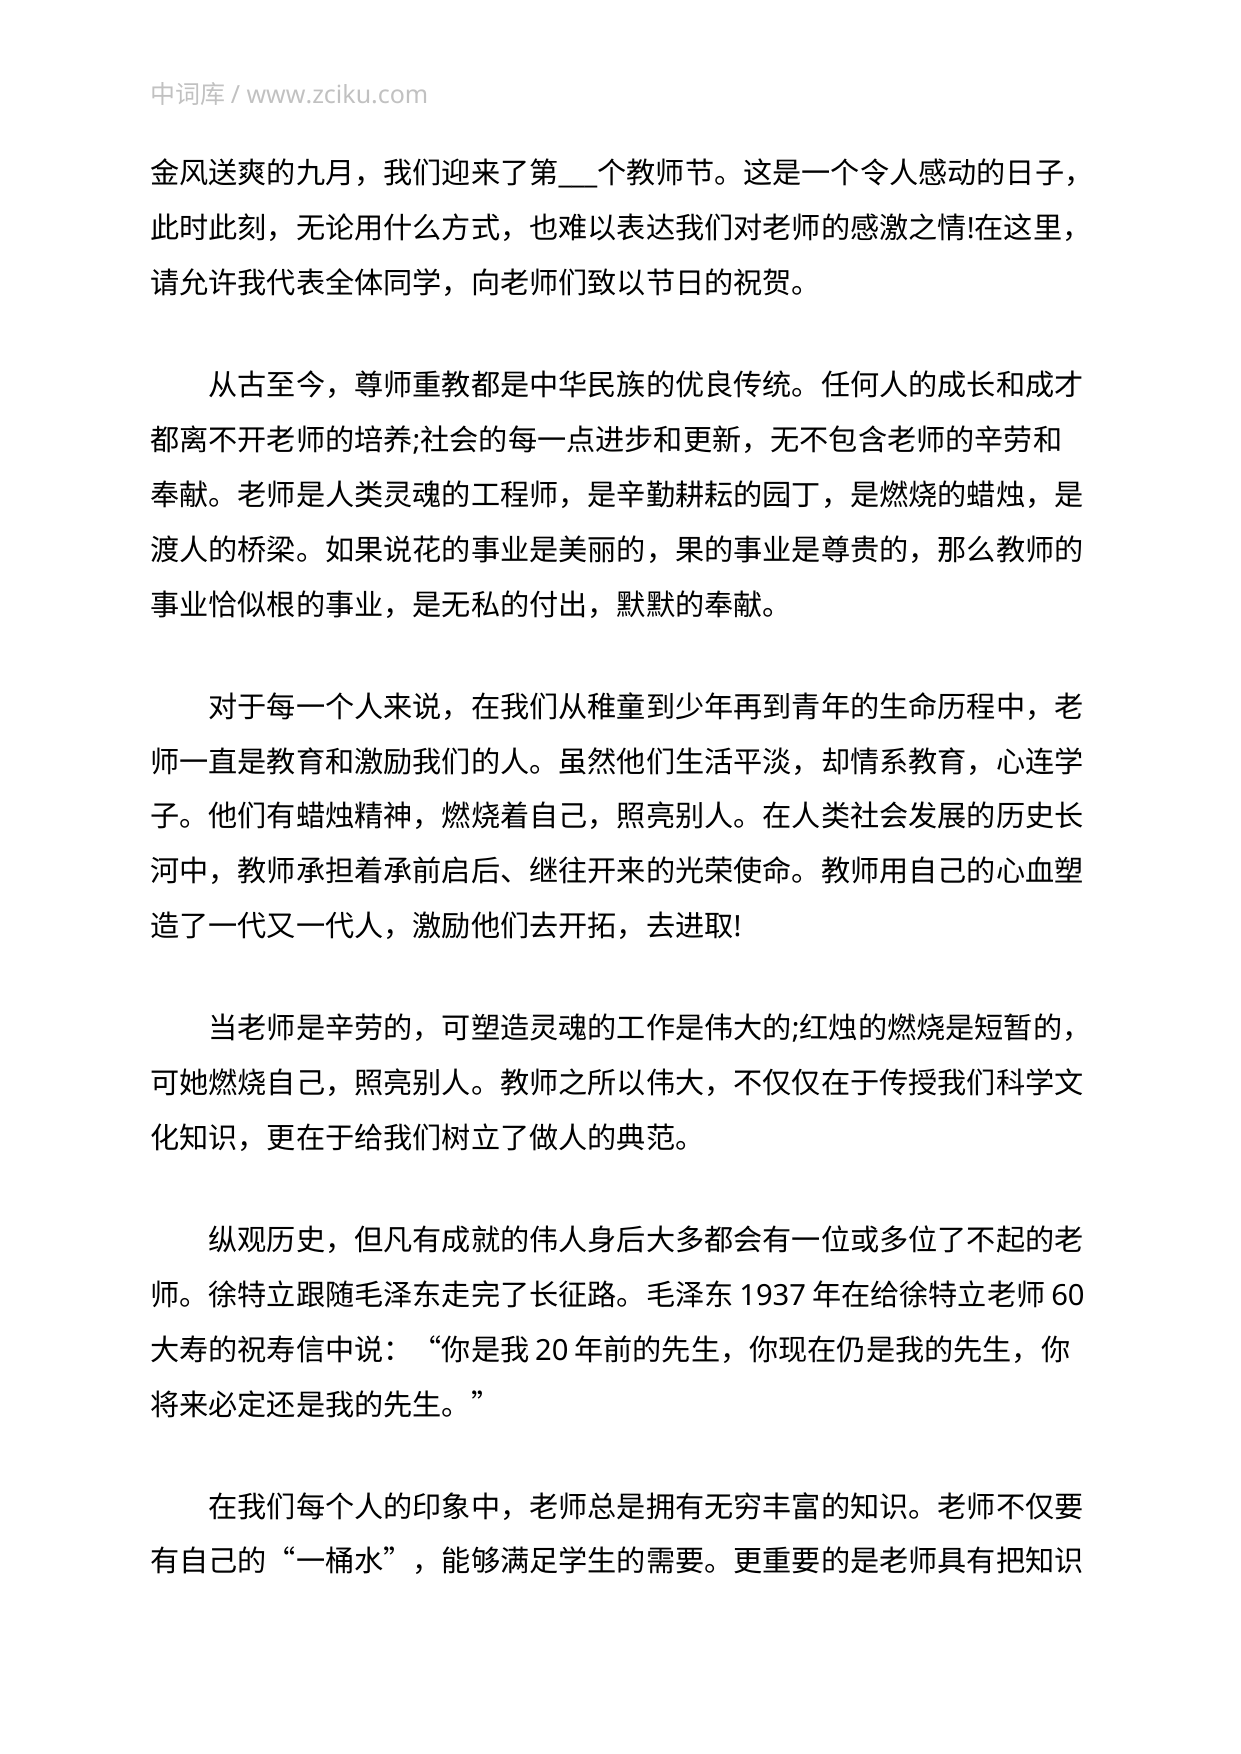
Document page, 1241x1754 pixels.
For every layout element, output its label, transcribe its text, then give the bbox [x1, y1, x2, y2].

text 纵观历史，但凡有成就的伟人身后大多都会有一位或多位了不起的老师。徐特立跟随毛泽东走完了长征路。毛泽东1937年在给徐特立老师60大寿的祝寿信中说：“你是我20年前的先生，你现在仍是我的先生，你将来必定还是我的先生。” [150, 1216, 1090, 1424]
text 当老师是辛劳的，可塑造灵魂的工作是伟大的;红烛的燃烧是短暂的，可她燃烧自己，照亮别人。教师之所以伟大，不仅仅在于传授我们科学文化知识，更在于给我们树立了做人的典范。 [150, 1005, 1090, 1157]
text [150, 1483, 1090, 1580]
text 对于每一个人来说，在我们从稚童到少年再到青年的生命历程中，老师一直是教育和激励我们的人。虽然他们生活平淡，却情系教育，心连学子。他们有蜡烛精神，燃烧着自己，照亮别人。在人类社会发展的历史长河中，教师承担着承前启后、继往开来的光荣使命。教师用自己的心血塑造了一代又一代人，激励他们去开拓，去进取! [150, 683, 1090, 945]
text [150, 150, 1090, 302]
text 从古至今，尊师重教都是中华民族的优良传统。任何人的成长和成才都离不开老师的培养;社会的每一点进步和更新，无不包含老师的辛劳和奉献。老师是人类灵魂的工程师，是辛勤耕耘的园丁，是燃烧的蜡烛，是渡人的桥梁。如果说花的事业是美丽的，果的事业是尊贵的，那么教师的事业恰似根的事业，是无私的付出，默默的奉献。 [150, 362, 1090, 624]
